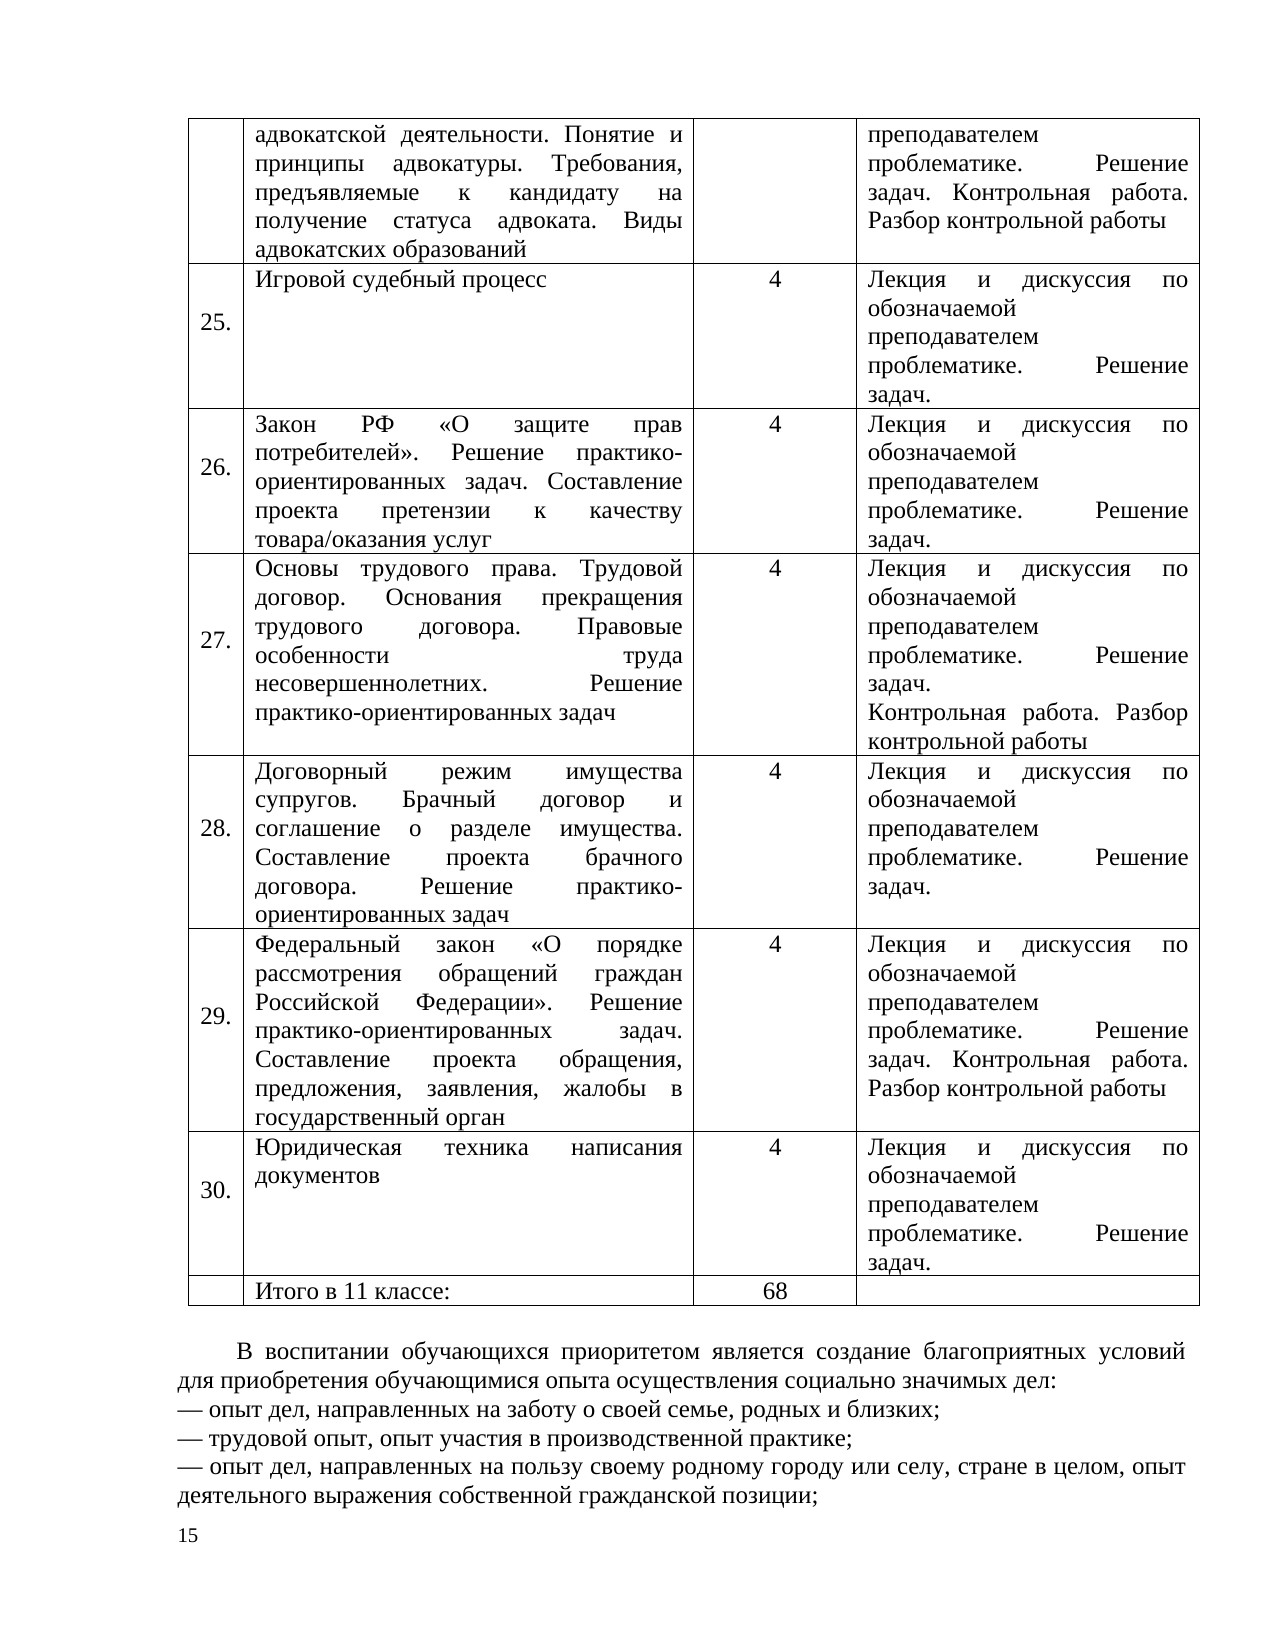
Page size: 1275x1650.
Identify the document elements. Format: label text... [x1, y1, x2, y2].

text В воспитании обучающихся приоритетом является создание благоприятных условий для приобретения обучающимися опыта осуществления социально значимых дел: [177, 1336, 1186, 1394]
table_cell Закон РФ «О защите прав потребителей». Решение практико-ориентированных задач. Составление проекта претензии к качеству товара/оказания услуг [244, 409, 693, 552]
text — опыт дел, направленных на пользу своему родному городу или селу, стране в целом, опыт деятельного выражения собственной гражданской позиции; [177, 1451, 1186, 1509]
table_cell [189, 929, 243, 1131]
text — трудовой опыт, опыт участия в производственной практике; [177, 1423, 1186, 1451]
table_cell Лекция и дискуссия по обозначаемой преподавателем проблематике. Решение задач. Контрольная работа. Разбор контрольной работы [857, 554, 1199, 755]
table_cell [189, 264, 243, 408]
table_cell 4 [694, 119, 856, 263]
table_cell Основы трудового права. Трудовой договор. Основания прекращения трудового договора. Правовые особенности труда несовершеннолетних. Решение практико-ориентированных задач [244, 554, 693, 755]
table_cell [189, 409, 243, 552]
table_cell Лекция и дискуссия по обозначаемой преподавателем проблематике. Решение задач. [857, 1132, 1199, 1275]
table_cell Лекция и дискуссия по обозначаемой преподавателем проблематике. Решение задач. [857, 264, 1199, 408]
text — опыт дел, направленных на заботу о своей семье, родных и близких; [177, 1394, 1186, 1423]
table_cell 4 [694, 929, 856, 1131]
table_cell Лекция и дискуссия по обозначаемой преподавателем проблематике. Решение задач. [857, 756, 1199, 928]
table_cell [189, 756, 243, 928]
table_cell Лекция и дискуссия по обозначаемой преподавателем проблематике. Решение задач. Контрольная работа. Разбор контрольной работы [857, 929, 1199, 1131]
table_cell 4 [694, 1132, 856, 1275]
table_cell Юридическая техника написания документов [244, 1132, 693, 1275]
table_cell Федеральный закон «О порядке рассмотрения обращений граждан Российской Федерации». Решение практико-ориентированных задач. Составление проекта обращения, предложения, заявления, жалобы в государственный орган [244, 929, 693, 1131]
table_cell 4 [694, 554, 856, 755]
table_cell Итого в 11 классе: [244, 1276, 693, 1305]
table_cell Договорный режим имущества супругов. Брачный договор и соглашение о разделе имущества. Составление проекта брачного договора. Решение практико-ориентированных задач [244, 756, 693, 928]
table_cell Игровой судебный процесс [244, 264, 693, 408]
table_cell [244, 119, 693, 263]
table_cell [189, 1276, 243, 1305]
table_cell [189, 1132, 243, 1275]
table_cell 4 [694, 756, 856, 928]
table_cell 4 [694, 264, 856, 408]
table_cell [857, 1276, 1199, 1305]
table_cell 4 [694, 409, 856, 552]
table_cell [857, 119, 1199, 263]
table_cell Лекция и дискуссия по обозначаемой преподавателем проблематике. Решение задач. [857, 409, 1199, 552]
table_cell [189, 119, 243, 263]
table_cell [189, 554, 243, 755]
table_cell 68 [694, 1276, 856, 1305]
